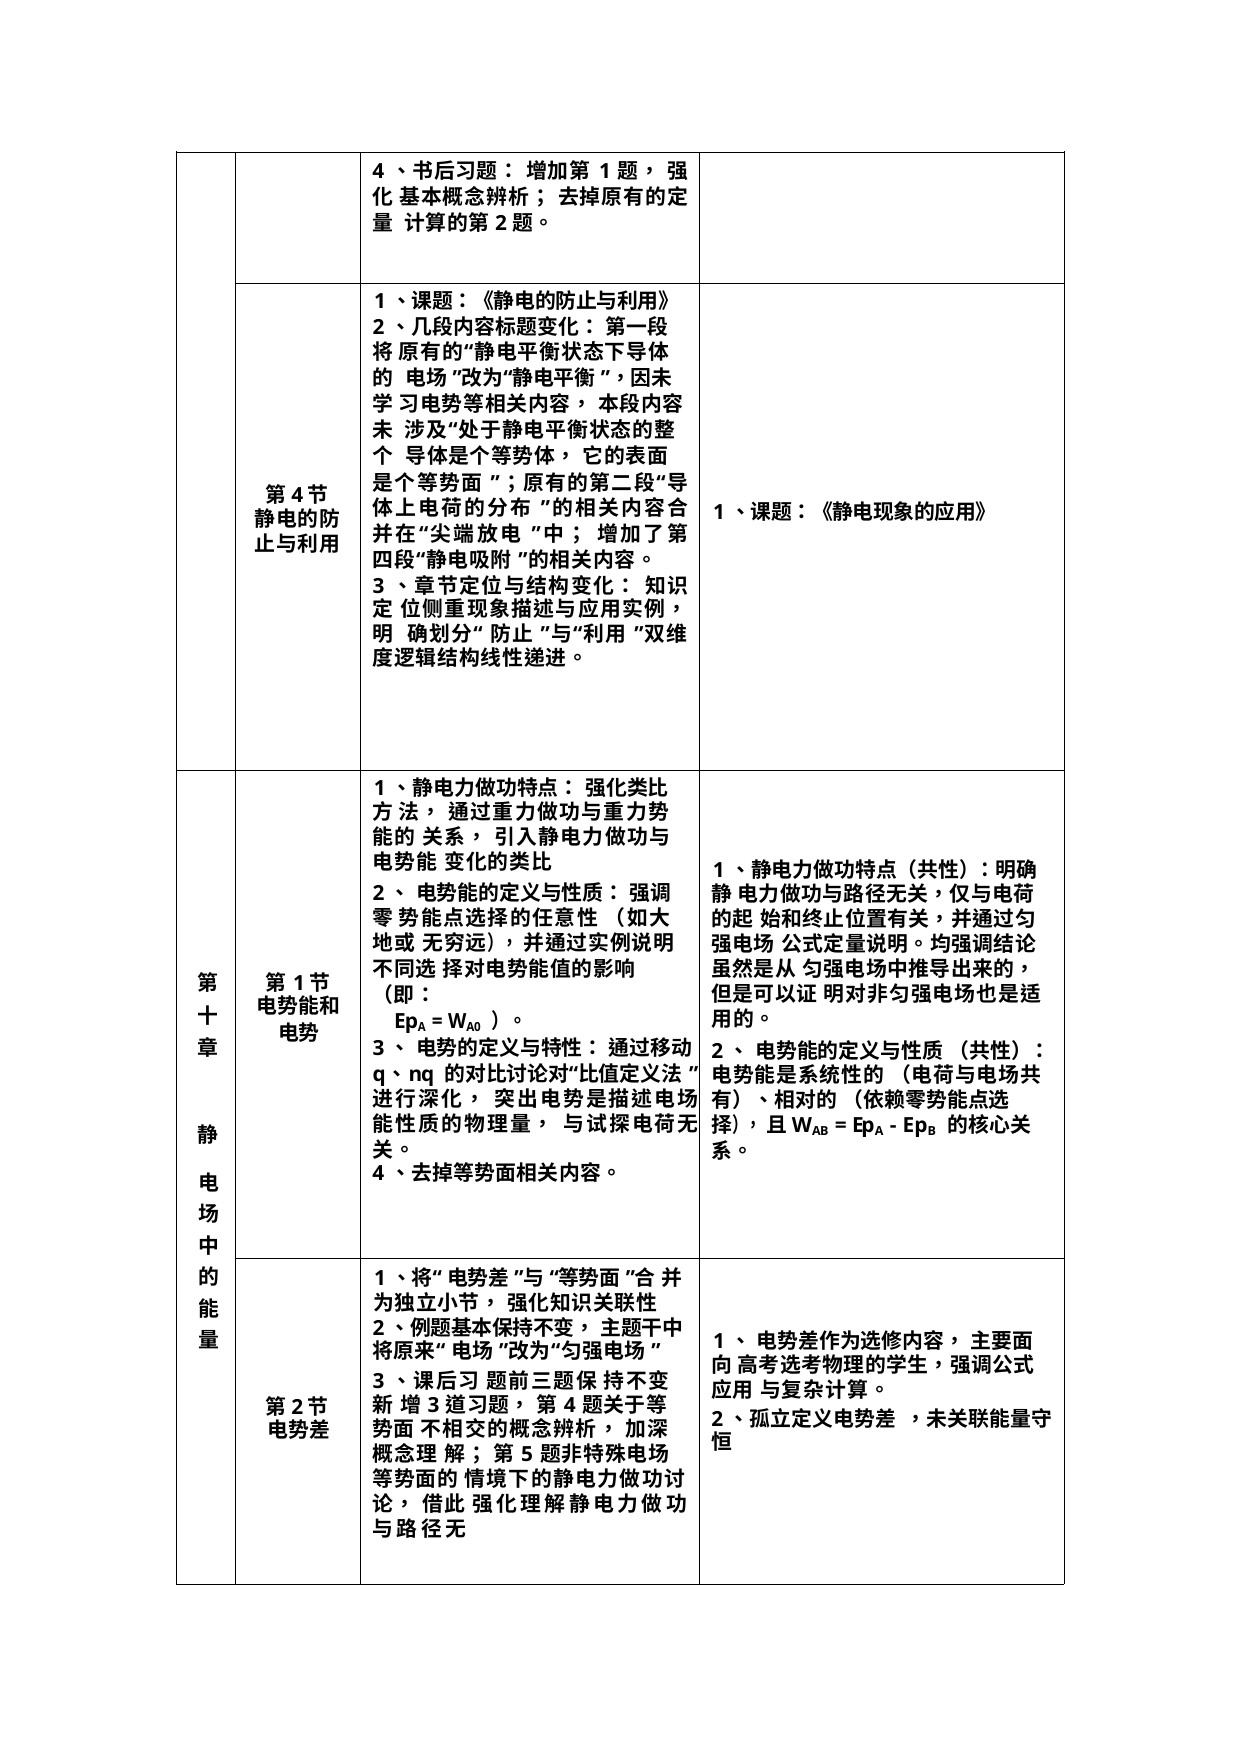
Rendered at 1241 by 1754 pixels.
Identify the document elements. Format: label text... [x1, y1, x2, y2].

table_cell 1 、静电力做功特点： 强化类比方 法， 通过重力做功与重力势能的 关系， 引入静电力做功与电势能 变化的类比 2 、 电势能的定义与性质： 强调零 势能点选择的任意性 （如大地或 无穷远）， 并通过实例说明不同选 择对电势能值的影响 （即： EpA = WA0 ）。 3 、 电势的定义与特性： 通过移动 q、nq 的对比讨论对“比值定义法 ” 进行深化， 突出电势是描述电场 能性质的物理量， 与试探电荷无 关。 4 、去掉等势面相关内容。 [361, 771, 699, 1258]
table_cell 1 、课题：《静电现象的应用》 [700, 284, 1064, 770]
table_cell 1 、 电势差作为选修内容， 主要面向 高考选考物理的学生，强调公式应用 与复杂计算。 2 、孤立定义电势差 ，未关联能量守 恒 [700, 1259, 1064, 1584]
table_cell 1 、将“ 电势差 ”与 “等势面 ”合 并为独立小节， 强化知识关联性 2 、例题基本保持不变， 主题干中 将原来“ 电场 ”改为“匀强电场 ” 3 、课后习 题前三题保 持不变新 增 3 道习题， 第 4 题关于等势面 不相交的概念辨析， 加深概念理 解； 第 5 题非特殊电场等势面的 情境下的静电力做功讨论， 借此 强化理解静电力做功与路径无 [361, 1259, 699, 1584]
table_cell 第 4 节 静电的防 止与利用 [236, 284, 360, 770]
table_header [236, 153, 360, 282]
table_header [700, 153, 1064, 282]
table_header 4 、书后习题： 增加第 1 题， 强化 基本概念辨析； 去掉原有的定量 计算的第 2 题。 [361, 153, 699, 282]
table_cell 第 1 节 电势能和 电势 [236, 771, 360, 1258]
table_cell 第 2 节 电势差 [236, 1259, 360, 1584]
table_header [177, 153, 235, 770]
table_cell 1 、课题：《静电的防止与利用》 2 、几段内容标题变化： 第一段将 原有的“静电平衡状态下导体的 电场 ”改为“静电平衡 ”，因未学 习电势等相关内容， 本段内容未 涉及“处于静电平衡状态的整个 导体是个等势体， 它的表面 是个等势面 ”；原有的第二段“导 体上电荷的分布 ”的相关内容合 并在“尖端放电 ”中； 增加了第 四段“静电吸附 ”的相关内容。 3 、章节定位与结构变化： 知识定 位侧重现象描述与应用实例， 明 确划分“ 防止 ”与“利用 ”双维 度逻辑结构线性递进。 [361, 284, 699, 770]
table_cell 1 、静电力做功特点（共性）：明确静 电力做功与路径无关，仅与电荷的起 始和终止位置有关，并通过匀强电场 公式定量说明。均强调结论虽然是从 匀强电场中推导出来的，但是可以证 明对非匀强电场也是适用的。 2 、 电势能的定义与性质 （共性）： 电势能是系统性的 （电荷与电场共 有）、相对的 （依赖零势能点选择）， 且 WAB = EpA - EpB 的核心关系。 [700, 771, 1064, 1258]
table_cell 第 十 章 静 电 场 中 的 能 量 [177, 771, 235, 1584]
